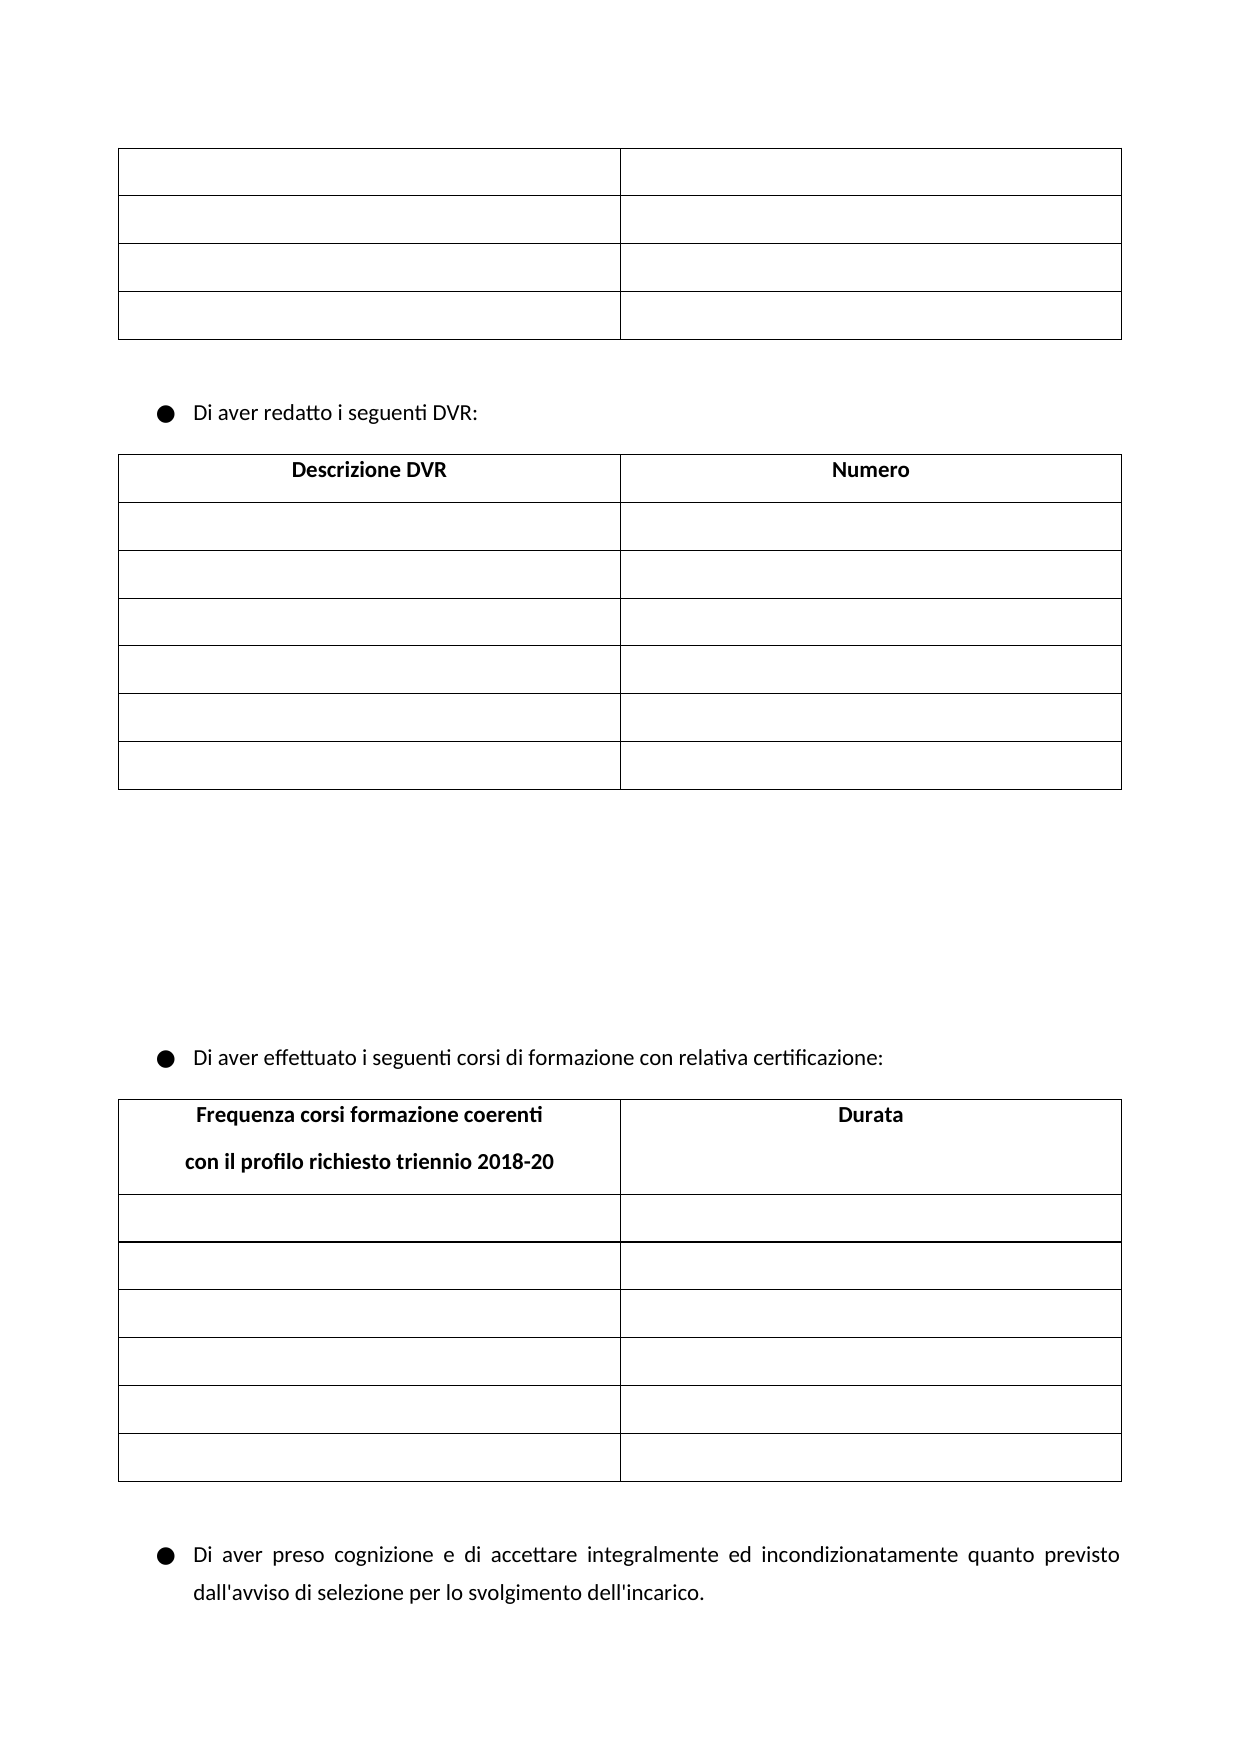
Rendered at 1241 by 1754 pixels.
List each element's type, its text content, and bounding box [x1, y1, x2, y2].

table_cell [621, 1243, 1121, 1289]
table_cell [119, 694, 620, 741]
table_cell [621, 244, 1121, 291]
table_cell [621, 742, 1121, 789]
table_cell [621, 1290, 1121, 1337]
table_cell [621, 149, 1121, 195]
table_cell [119, 1290, 620, 1337]
table_cell [621, 694, 1121, 741]
table_header Descrizione DVR [119, 455, 620, 502]
table_cell [119, 742, 620, 789]
table_cell [621, 1195, 1121, 1241]
table_cell [621, 1338, 1121, 1385]
list Di aver preso cognizione e di accettare integralmente ed incondizionatamente quanto previsto dall'avviso di selezione per lo svolgimento dell'incarico. [156, 1528, 1122, 1606]
table_cell [621, 292, 1121, 339]
table_cell [119, 551, 620, 598]
table_cell [119, 196, 620, 243]
table_cell [621, 599, 1121, 645]
table_cell [119, 244, 620, 291]
table_header Numero [621, 455, 1121, 502]
table_cell [621, 503, 1121, 550]
table_cell [119, 1434, 620, 1481]
table_cell [621, 1386, 1121, 1433]
table_cell [621, 1434, 1121, 1481]
list Di aver effettuato i seguenti corsi di formazione con relativa certificazione: [156, 1032, 1122, 1078]
table_cell [119, 503, 620, 550]
table_header Frequenza corsi formazione coerenti con il profilo richiesto triennio 2018-20 [119, 1100, 620, 1194]
table_cell [119, 1195, 620, 1241]
table_cell [119, 1338, 620, 1385]
table_cell [621, 551, 1121, 598]
list Di aver redatto i seguenti DVR: [156, 387, 1122, 434]
table_cell [621, 196, 1121, 243]
table_cell [119, 646, 620, 693]
table_header Durata [621, 1100, 1121, 1194]
table_cell [621, 646, 1121, 693]
table_cell [119, 599, 620, 645]
table_cell [119, 292, 620, 339]
table_cell [119, 1386, 620, 1433]
table_cell [119, 149, 620, 195]
table_cell [119, 1243, 620, 1289]
